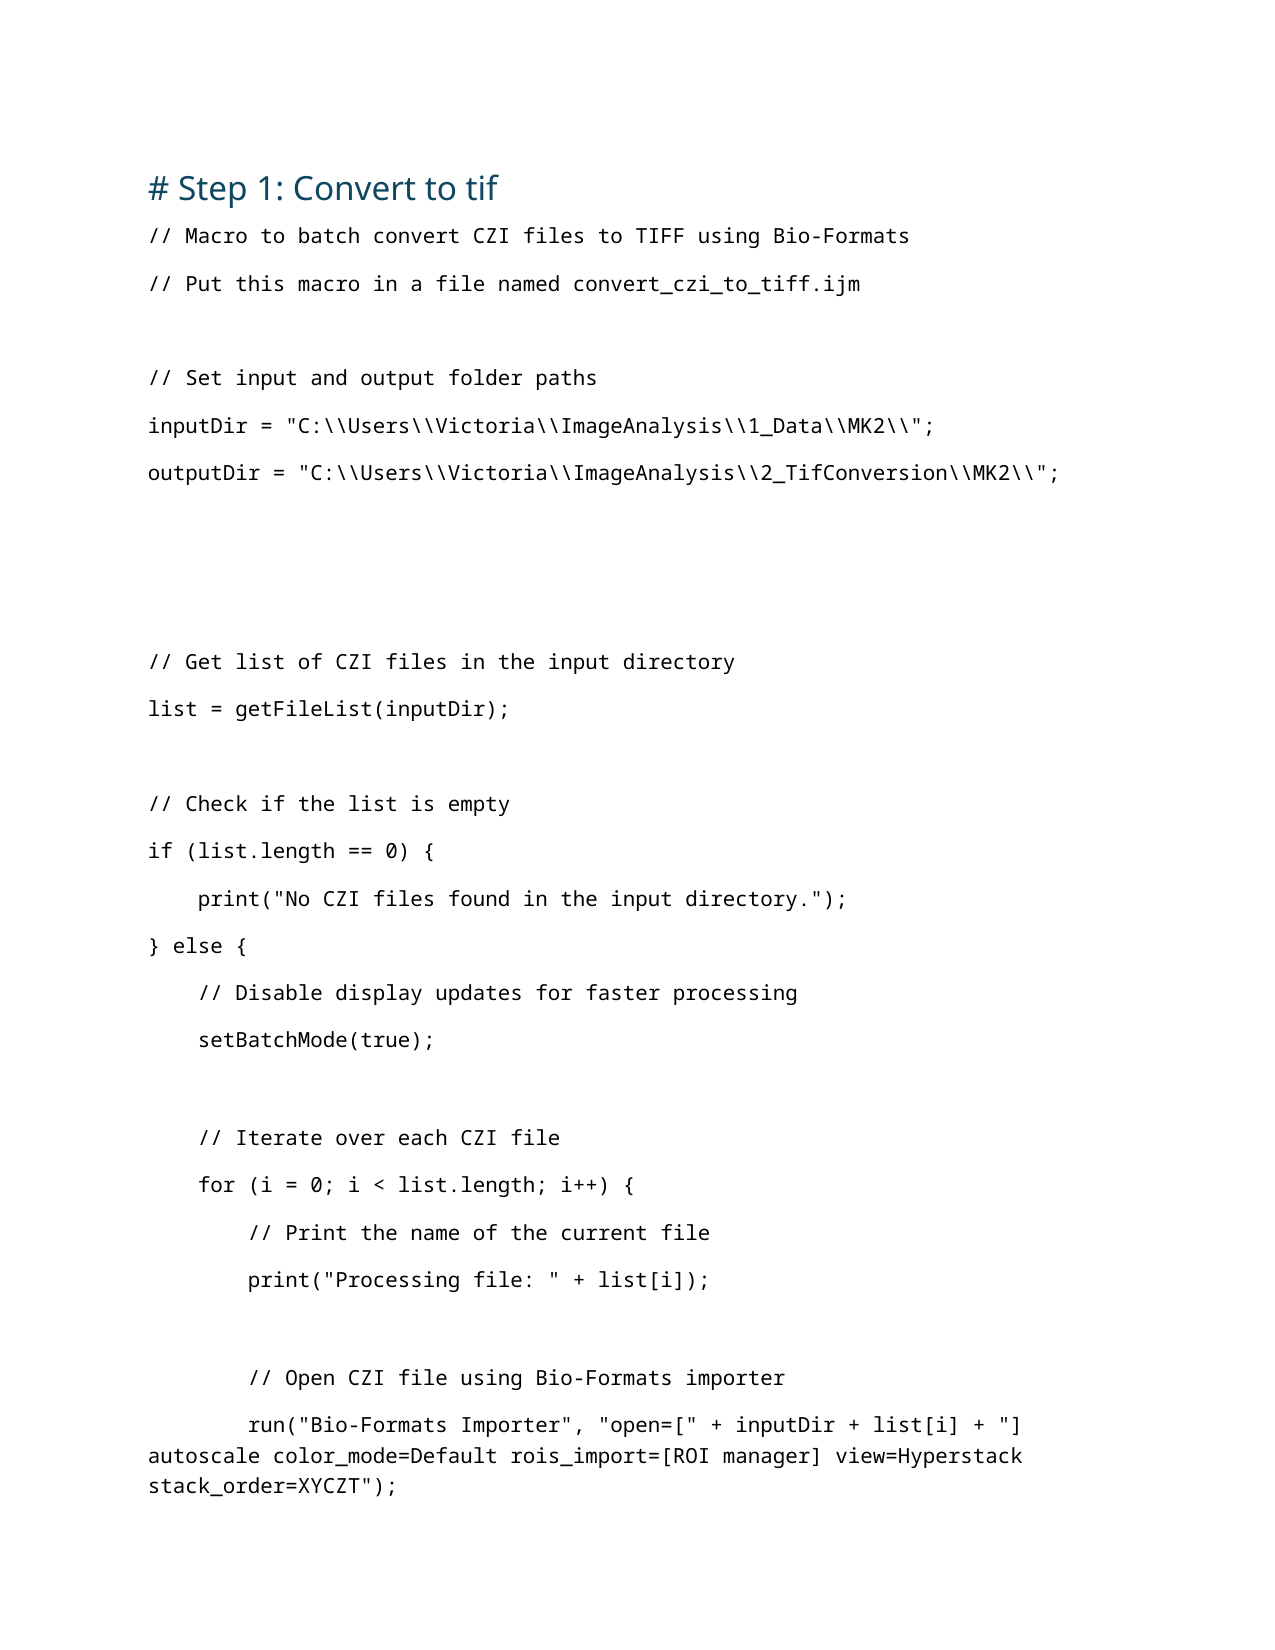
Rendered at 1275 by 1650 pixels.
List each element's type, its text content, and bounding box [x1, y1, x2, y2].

text print("Processing file: " + list[i]); [148, 1265, 1127, 1293]
text // Check if the list is empty [148, 789, 1127, 817]
text outputDir = "C:\\Users\\Victoria\\ImageAnalysis\\2_TifConversion\\MK2\\"; [148, 458, 1127, 486]
text // Print the name of the current file [148, 1218, 1127, 1246]
text list = getFileList(inputDir); [148, 694, 1127, 723]
text if (list.length == 0) { [148, 836, 1127, 865]
text // Iterate over each CZI file [148, 1123, 1127, 1152]
subtitle # Step 1: Convert to tif [148, 164, 1127, 210]
text inputDir = "C:\\Users\\Victoria\\ImageAnalysis\\1_Data\\MK2\\"; [148, 411, 1127, 439]
text setBatchMode(true); [148, 1026, 1127, 1054]
text // Disable display updates for faster processing [148, 978, 1127, 1007]
text // Put this macro in a file named convert_czi_to_tiff.ijm [148, 269, 1127, 297]
text // Open CZI file using Bio-Formats importer [148, 1363, 1127, 1391]
text } else { [148, 931, 1127, 959]
text for (i = 0; i < list.length; i++) { [148, 1171, 1127, 1199]
text print("No CZI files found in the input directory."); [148, 884, 1127, 912]
text run("Bio-Formats Importer", "open=[" + inputDir + list[i] + "] autoscale color_mode=Default rois_import=[ROI manager] view=Hyperstack stack_order=XYCZT"); [148, 1410, 1127, 1500]
text // Get list of CZI files in the input directory [148, 647, 1127, 676]
text // Set input and output folder paths [148, 363, 1127, 392]
text // Macro to batch convert CZI files to TIFF using Bio-Formats [148, 222, 1127, 250]
